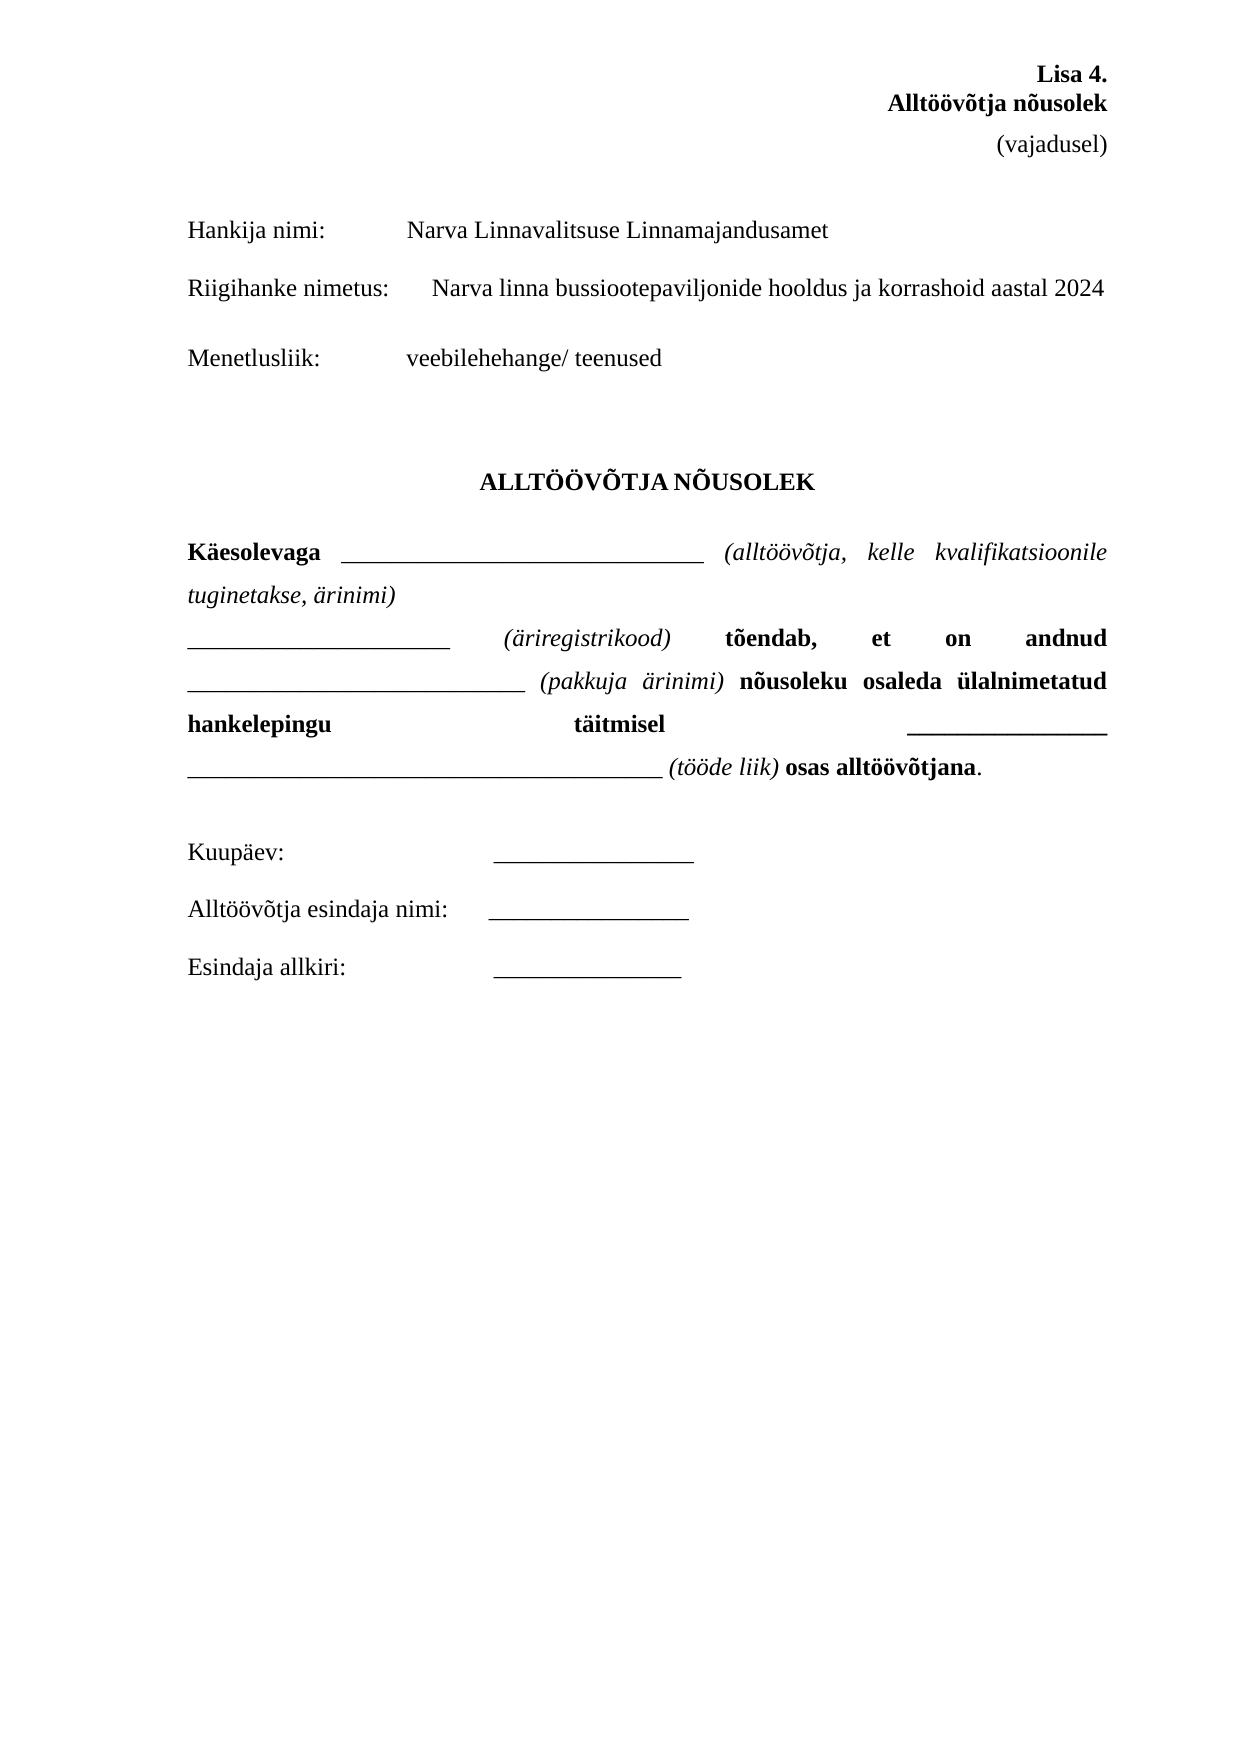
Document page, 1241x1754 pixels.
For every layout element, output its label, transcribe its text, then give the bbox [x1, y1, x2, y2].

text (vajadusel) [187, 129, 1107, 158]
text Kuupäev: ________________ [187, 837, 1107, 865]
text Menetlusliik: veebilehehange/ teenused [187, 343, 1107, 372]
text Alltöövõtja nõusolek [187, 88, 1107, 117]
text Esindaja allkiri: _______________ [187, 952, 1107, 980]
table_header Narva linna bussiootepaviljonide hooldus ja korrashoid aastal 2024 [420, 273, 1121, 330]
text ALLTÖÖVÕTJA NÕUSOLEK [187, 467, 1107, 495]
table_header Riigihanke nimetus: [176, 273, 420, 330]
text Alltöövõtja esindaja nimi: ________________ [187, 894, 1107, 923]
text Lisa 4. [187, 59, 1107, 88]
text _____________________ (äriregistrikood) tõendab, et on andnud ___________________________ (pakkuja ärinimi) nõusoleku osaleda ülalnimetatud hankelepingu täitmisel ________________ ______________________________________ (tööde liik) osas alltöövõtjana. [187, 623, 1107, 781]
text Käesolevaga _____________________________ (alltöövõtja, kelle kvalifikatsioonile tuginetakse, ärinimi) [187, 537, 1107, 608]
text Hankija nimi: Narva Linnavalitsuse Linnamajandusamet [187, 215, 1107, 244]
